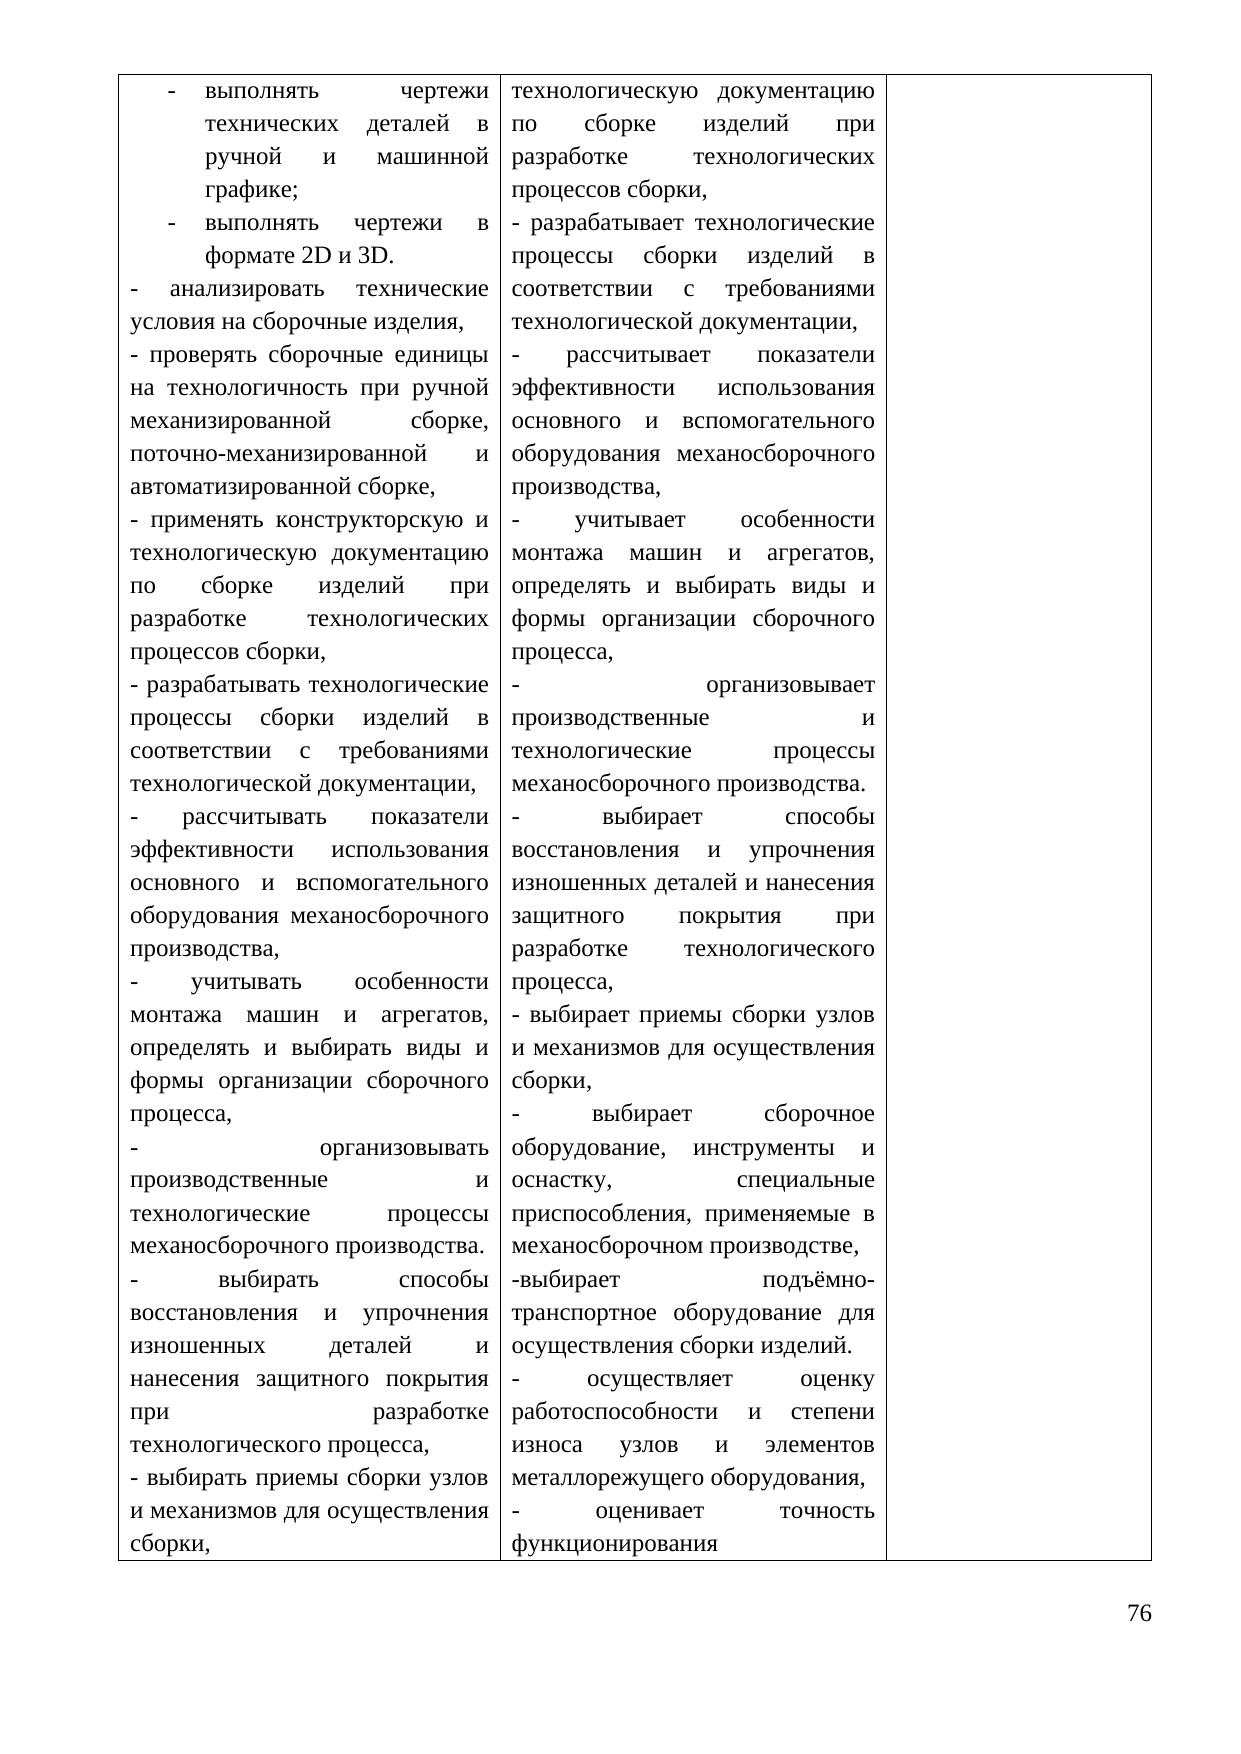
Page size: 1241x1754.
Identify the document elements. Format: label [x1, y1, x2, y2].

table_cell [501, 75, 886, 1560]
table_cell [887, 75, 1151, 1560]
table_cell [119, 75, 500, 1560]
